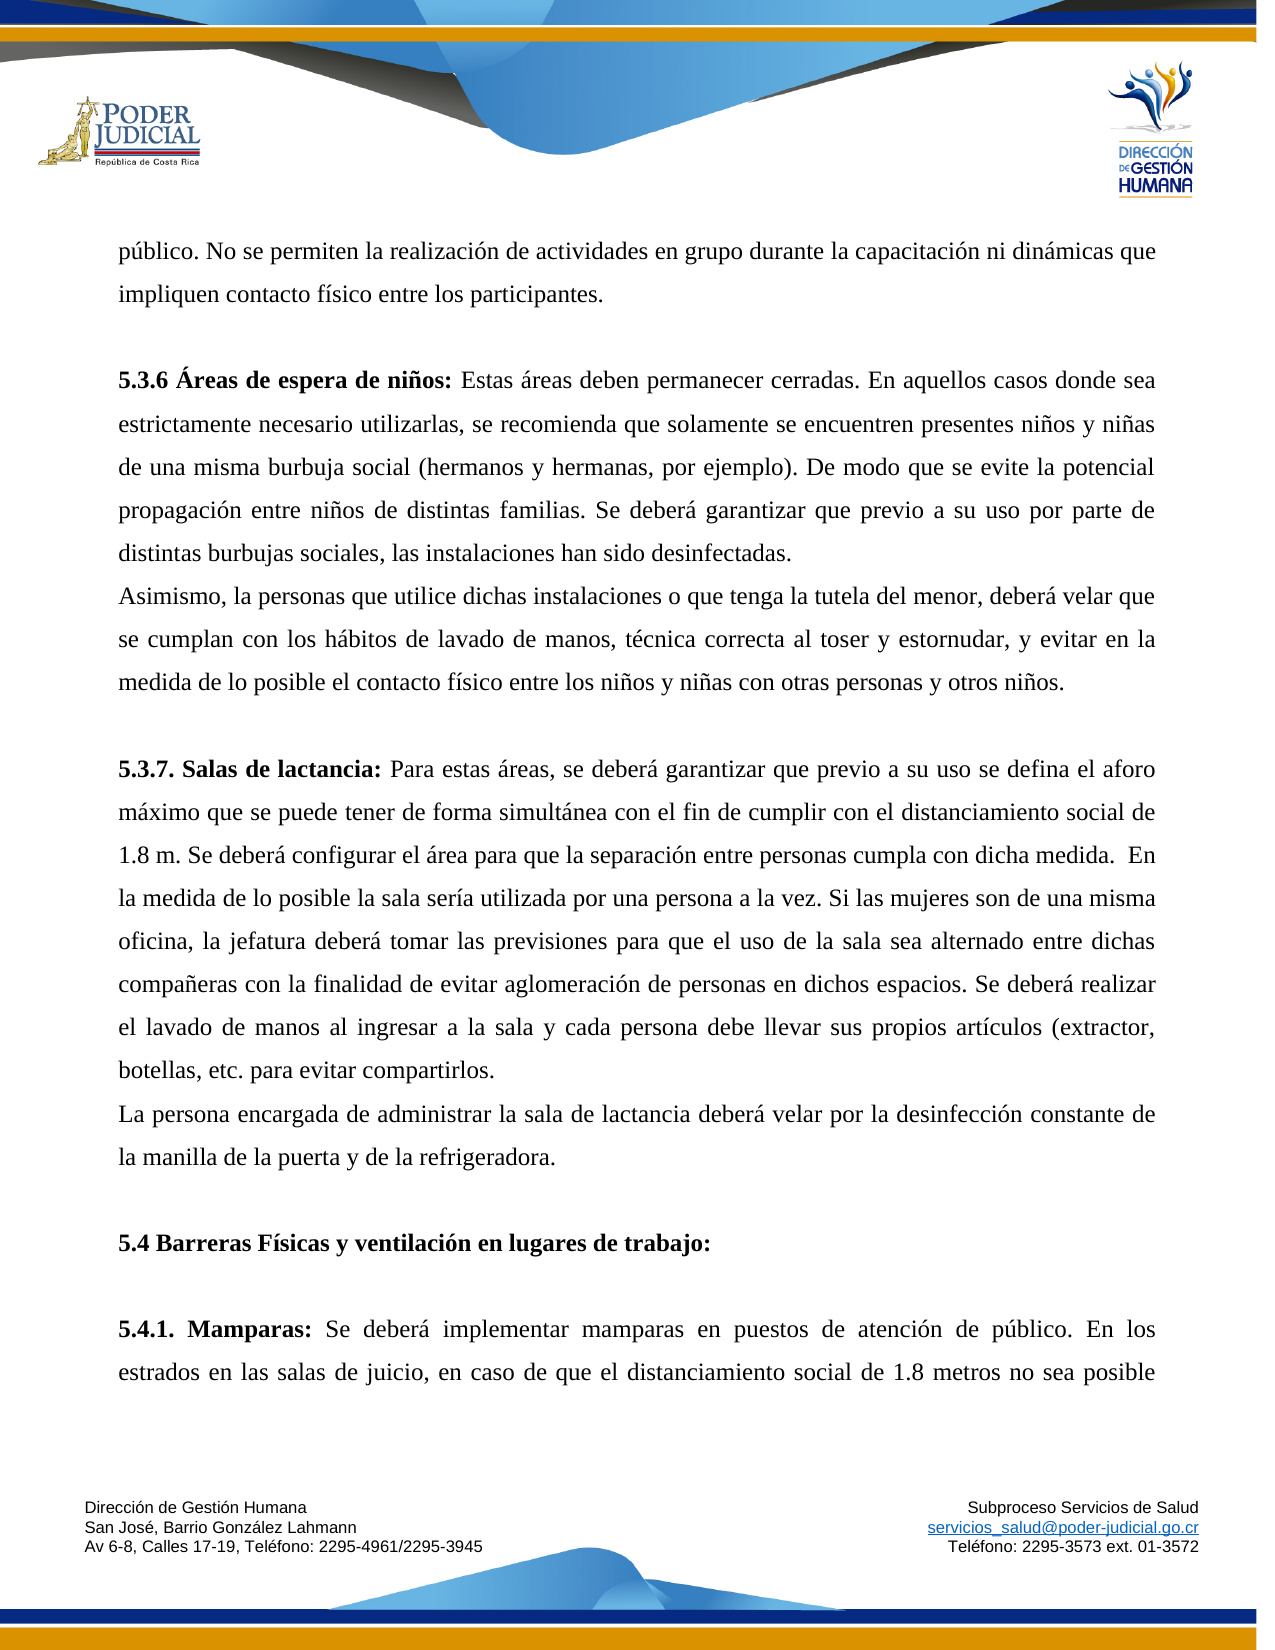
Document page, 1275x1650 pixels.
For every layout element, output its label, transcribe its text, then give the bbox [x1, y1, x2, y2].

text 5.3.7. Salas de lactancia: Para estas áreas, se deberá garantizar que previo a su uso se defina el aforo máximo que se puede tener de forma simultánea con el fin de cumplir con el distanciamiento social de 1.8 m. Se deberá configurar el área para que la separación entre personas cumpla con dicha medida. En la medida de lo posible la sala sería utilizada por una persona a la vez. Si las mujeres son de una misma oficina, la jefatura deberá tomar las previsiones para que el uso de la sala sea alternado entre dichas compañeras con la finalidad de evitar aglomeración de personas en dichos espacios. Se deberá realizar el lavado de manos al ingresar a la sala y cada persona debe llevar sus propios artículos (extractor, botellas, etc. para evitar compartirlos. [118, 754, 1157, 1084]
picture [0, 0, 1257, 1650]
text Asimismo, la personas que utilice dichas instalaciones o que tenga la tutela del menor, deberá velar que se cumplan con los hábitos de lavado de manos, técnica correcta al toser y estornudar, y evitar en la medida de lo posible el contacto físico entre los niños y niñas con otras personas y otros niños. [118, 581, 1157, 696]
text 5.3.6 Áreas de espera de niños: Estas áreas deben permanecer cerradas. En aquellos casos donde sea estrictamente necesario utilizarlas, se recomienda que solamente se encuentren presentes niños y niñas de una misma burbuja social (hermanos y hermanas, por ejemplo). De modo que se evite la potencial propagación entre niños de distintas familias. Se deberá garantizar que previo a su uso por parte de distintas burbujas sociales, las instalaciones han sido desinfectadas. [118, 366, 1157, 567]
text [118, 1314, 1157, 1386]
text La persona encargada de administrar la sala de lactancia deberá velar por la desinfección constante de la manilla de la puerta y de la refrigeradora. [118, 1099, 1157, 1171]
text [118, 236, 1157, 308]
text 5.4 Barreras Físicas y ventilación en lugares de trabajo: [118, 1228, 1157, 1257]
